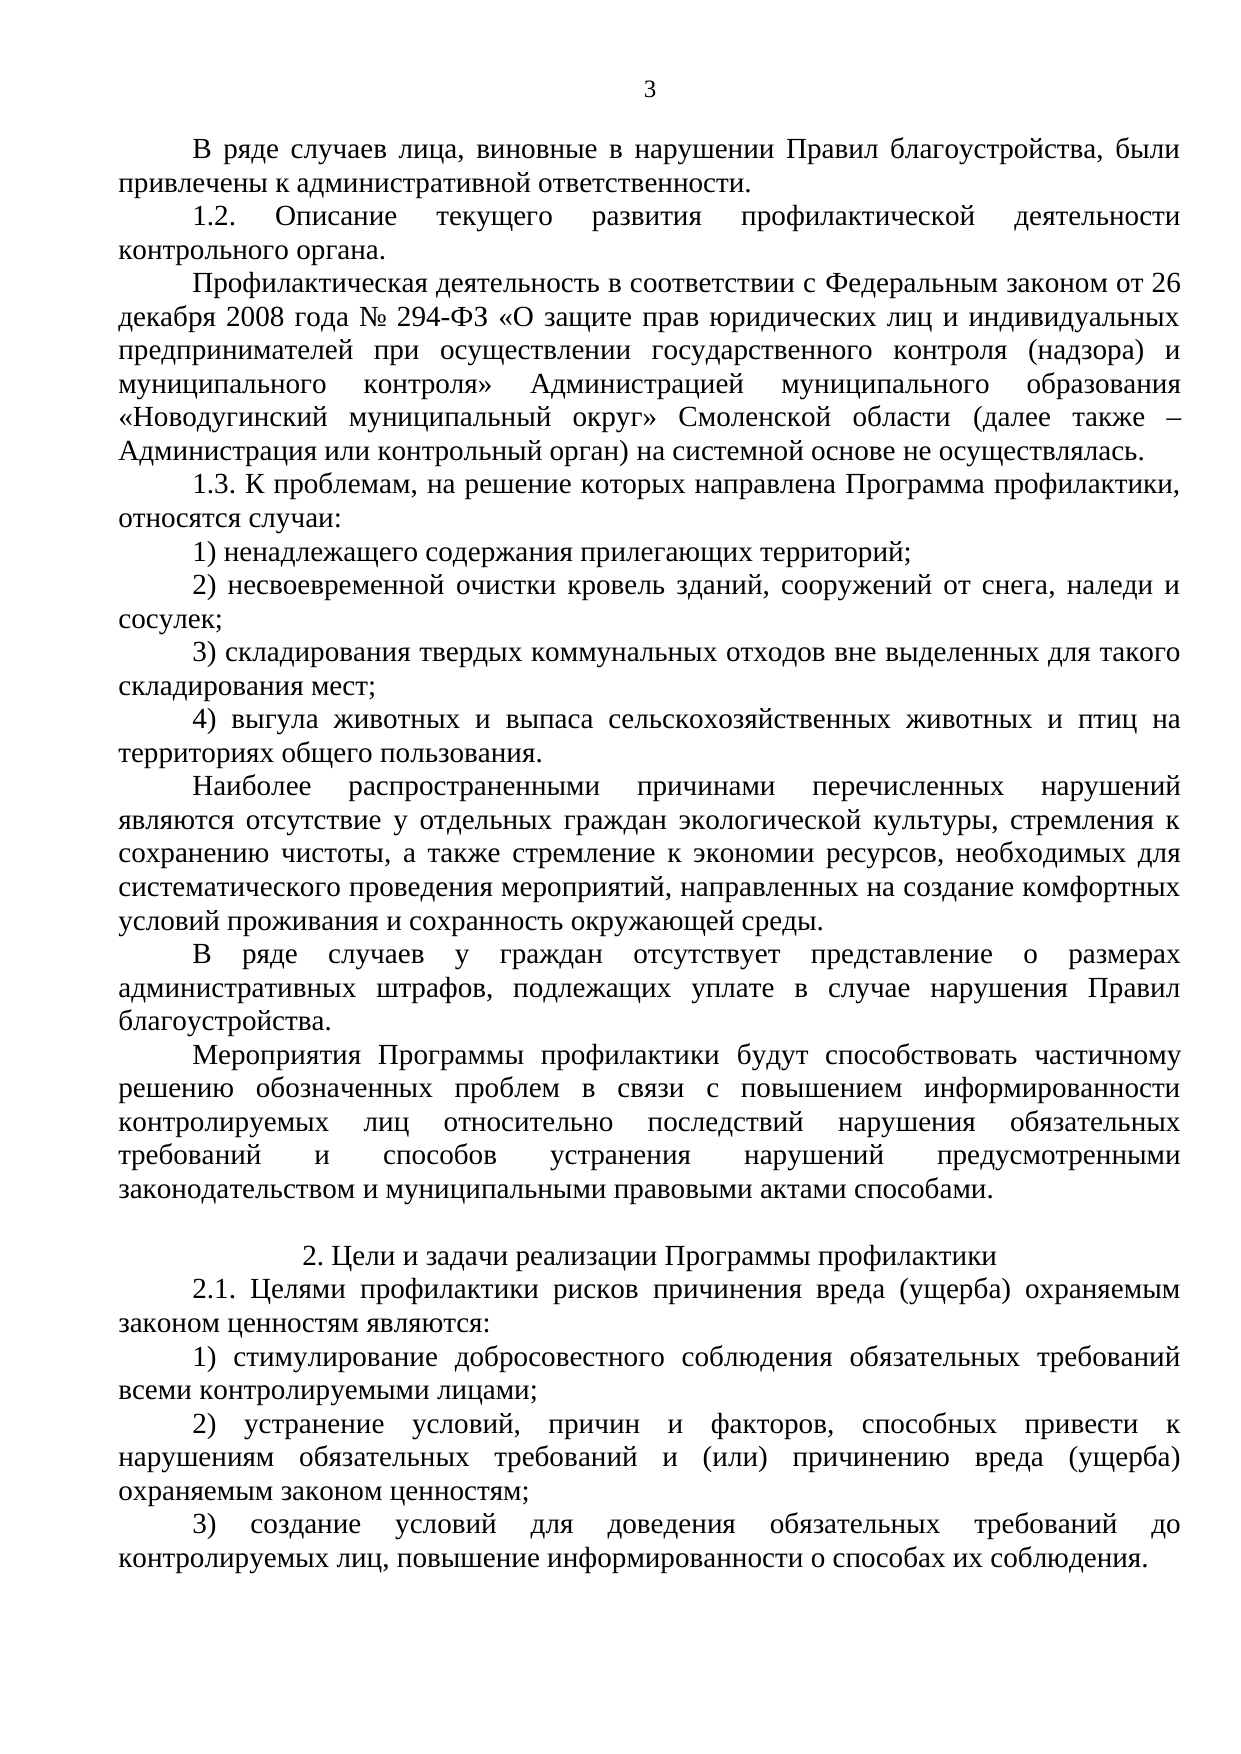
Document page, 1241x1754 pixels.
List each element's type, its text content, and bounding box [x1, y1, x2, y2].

text Наиболее распространенными причинами перечисленных нарушений являются отсутствие у отдельных граждан экологической культуры, стремления к сохранению чистоты, а также стремление к экономии ресурсов, необходимых для систематического проведения мероприятий, направленных на создание комфортных условий проживания и сохранность окружающей среды. [118, 768, 1181, 936]
text 1) ненадлежащего содержания прилегающих территорий; [118, 534, 1181, 567]
text В ряде случаев у граждан отсутствует представление о размерах административных штрафов, подлежащих уплате в случае нарушения Правил благоустройства. [118, 936, 1181, 1037]
text 4) выгула животных и выпаса сельскохозяйственных животных и птиц на территориях общего пользования. [118, 701, 1181, 768]
text 3) складирования твердых коммунальных отходов вне выделенных для такого складирования мест; [118, 634, 1181, 701]
text Профилактическая деятельность в соответствии с Федеральным законом от 26 декабря 2008 года № 294-ФЗ «О защите прав юридических лиц и индивидуальных предпринимателей при осуществлении государственного контроля (надзора) и муниципального контроля» Администрацией муниципального образования «Новодугинский муниципальный округ» Смоленской области (далее также – Администрация или контрольный орган) на системной основе не осуществлялась. [118, 366, 1181, 467]
text 1.2. Описание текущего развития профилактической деятельности контрольного органа. [118, 198, 1181, 265]
text 2) устранение условий, причин и факторов, способных привести к нарушениям обязательных требований и (или) причинению вреда (ущерба) охраняемым законом ценностям; [118, 1406, 1181, 1506]
text 2. Цели и задачи реализации Программы профилактики [118, 1238, 1181, 1272]
text 2) несвоевременной очистки кровель зданий, сооружений от снега, наледи и сосулек; [118, 567, 1181, 634]
text 1.3. К проблемам, на решение которых направлена Программа профилактики, относятся случаи: [118, 467, 1181, 534]
text 1) стимулирование добросовестного соблюдения обязательных требований всеми контролируемыми лицами; [118, 1339, 1181, 1406]
text В ряде случаев лица, виновные в нарушении Правил благоустройства, были привлечены к административной ответственности. [118, 131, 1181, 198]
text Мероприятия Программы профилактики будут способствовать частичному решению обозначенных проблем в связи с повышением информированности контролируемых лиц относительно последствий нарушения обязательных требований и способов устранения нарушений предусмотренными законодательством и муниципальными правовыми актами способами. [118, 1037, 1181, 1204]
text 3) создание условий для доведения обязательных требований до контролируемых лиц, повышение информированности о способах их соблюдения. [118, 1506, 1181, 1573]
text 2.1. Целями профилактики рисков причинения вреда (ущерба) охраняемым законом ценностям являются: [118, 1272, 1181, 1339]
